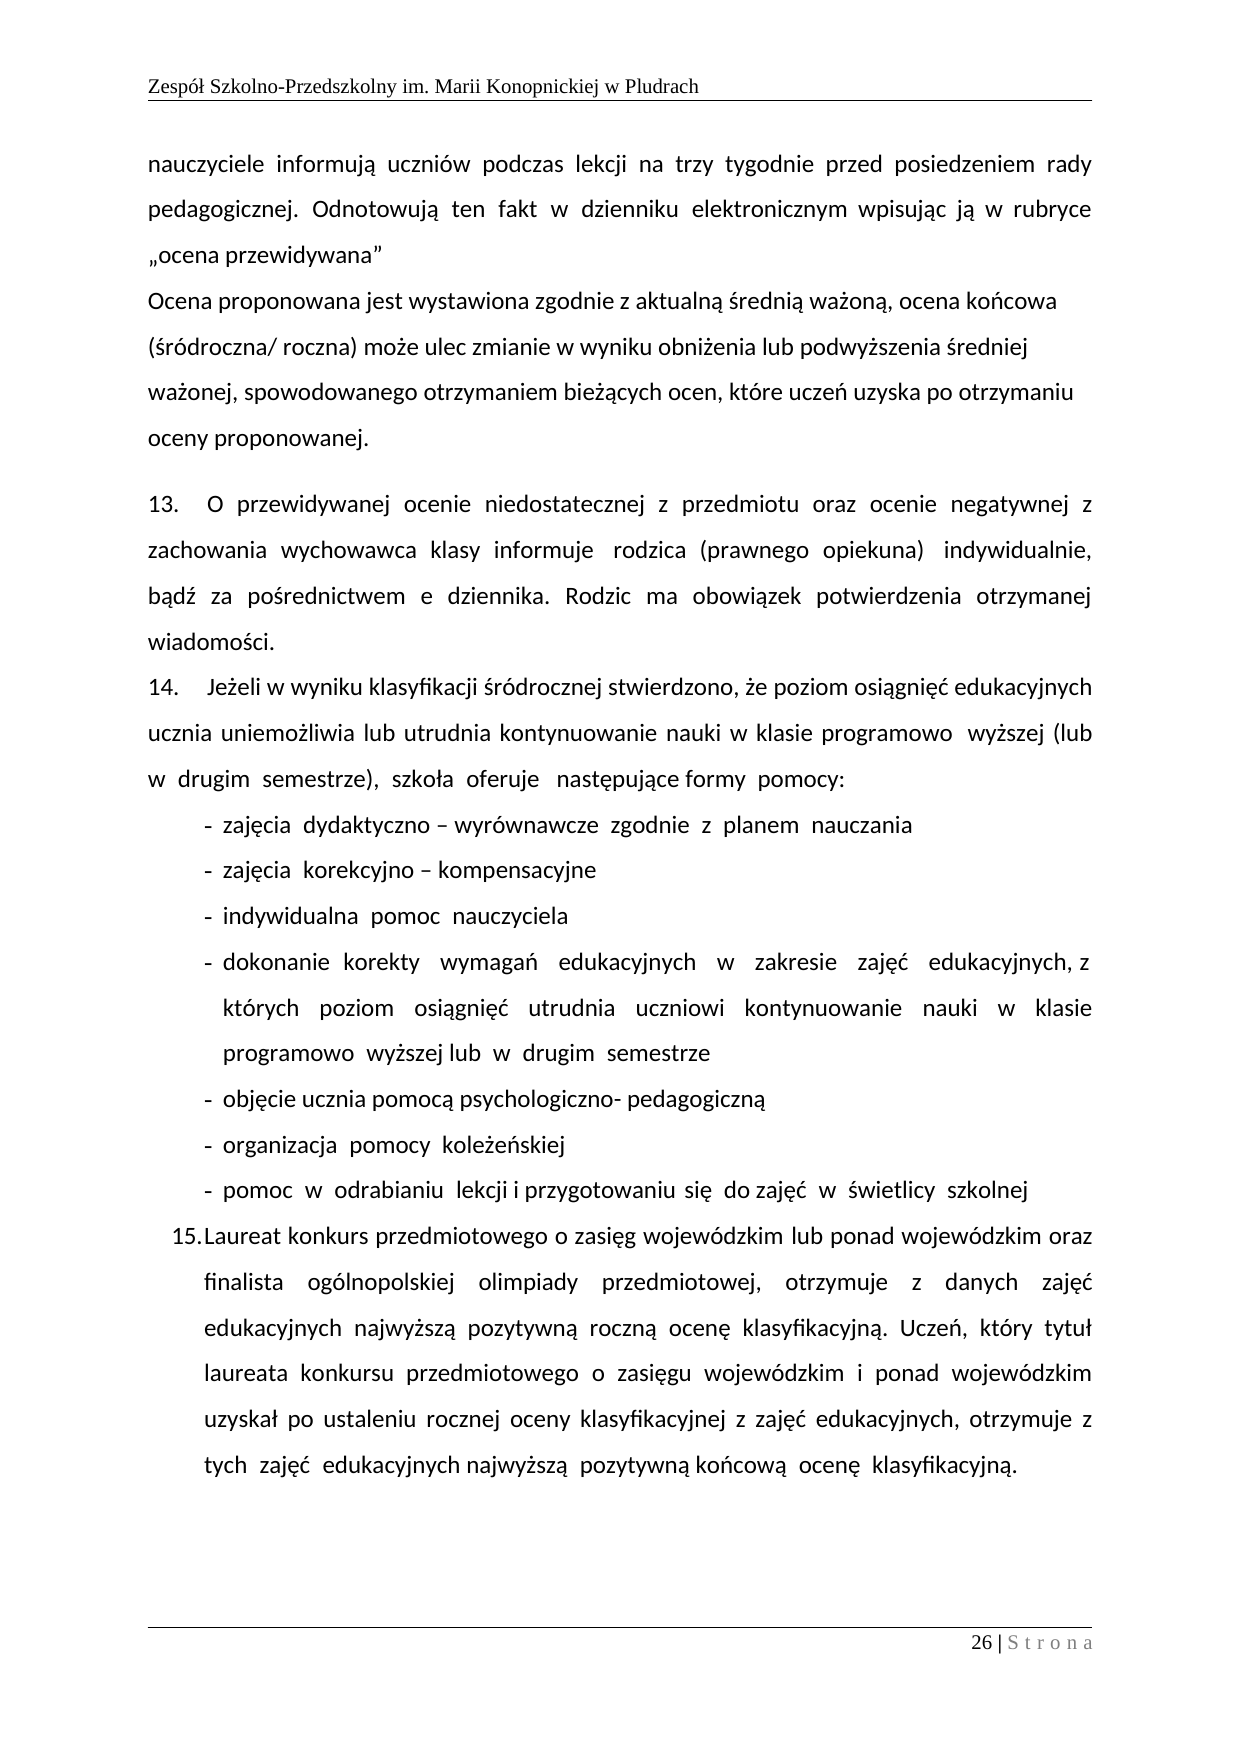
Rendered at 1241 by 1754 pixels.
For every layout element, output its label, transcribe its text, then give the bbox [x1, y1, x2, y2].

list Jeżeli w wyniku klasyfikacji śródrocznej stwierdzono, że poziom osiągnięć edukacyjnych ucznia uniemożliwia lub utrudnia kontynuowanie nauki w klasie programowo wyższej (lub w drugim semestrze), szkoła oferuje następujące formy pomocy: [148, 672, 1092, 793]
list dokonanie korekty wymagań edukacyjnych w zakresie zajęć edukacyjnych, z których poziom osiągnięć utrudnia uczniowi kontynuowanie nauki w klasie programowo wyższej lub w drugim semestrze [204, 946, 1092, 1068]
list zajęcia korekcyjno – kompensacyjne [204, 854, 1092, 885]
list Ocena proponowana jest wystawiona zgodnie z aktualną średnią ważoną, ocena końcowa (śródroczna/ roczna) może ulec zmianie w wyniku obniżenia lub podwyższenia średniej ważonej, spowodowanego otrzymaniem bieżących ocen, które uczeń uzyska po otrzymaniu oceny proponowanej. [148, 285, 1092, 453]
list O przewidywanej ocenie niedostatecznej z przedmiotu oraz ocenie negatywnej z zachowania wychowawca klasy informuje rodzica (prawnego opiekuna) indywidualnie, bądź za pośrednictwem e dziennika. Rodzic ma obowiązek potwierdzenia otrzymanej wiadomości. [148, 489, 1092, 656]
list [148, 148, 1092, 270]
list organizacja pomocy koleżeńskiej [204, 1129, 1092, 1159]
list indywidualna pomoc nauczyciela [204, 900, 1092, 931]
list pomoc w odrabianiu lekcji i przygotowaniu się do zajęć w świetlicy szkolnej [204, 1175, 1092, 1205]
list Laureat konkurs przedmiotowego o zasięg wojewódzkim lub ponad wojewódzkim oraz finalista ogólnopolskiej olimpiady przedmiotowej, otrzymuje z danych zajęć edukacyjnych najwyższą pozytywną roczną ocenę klasyfikacyjną. Uczeń, który tytuł laureata konkursu przedmiotowego o zasięgu wojewódzkim i ponad wojewódzkim uzyskał po ustaleniu rocznej oceny klasyfikacyjnej z zajęć edukacyjnych, otrzymuje z tych zajęć edukacyjnych najwyższą pozytywną końcową ocenę klasyfikacyjną. [171, 1220, 1092, 1479]
list objęcie ucznia pomocą psychologiczno- pedagogiczną [204, 1083, 1092, 1114]
list zajęcia dydaktyczno – wyrównawcze zgodnie z planem nauczania [204, 809, 1092, 839]
